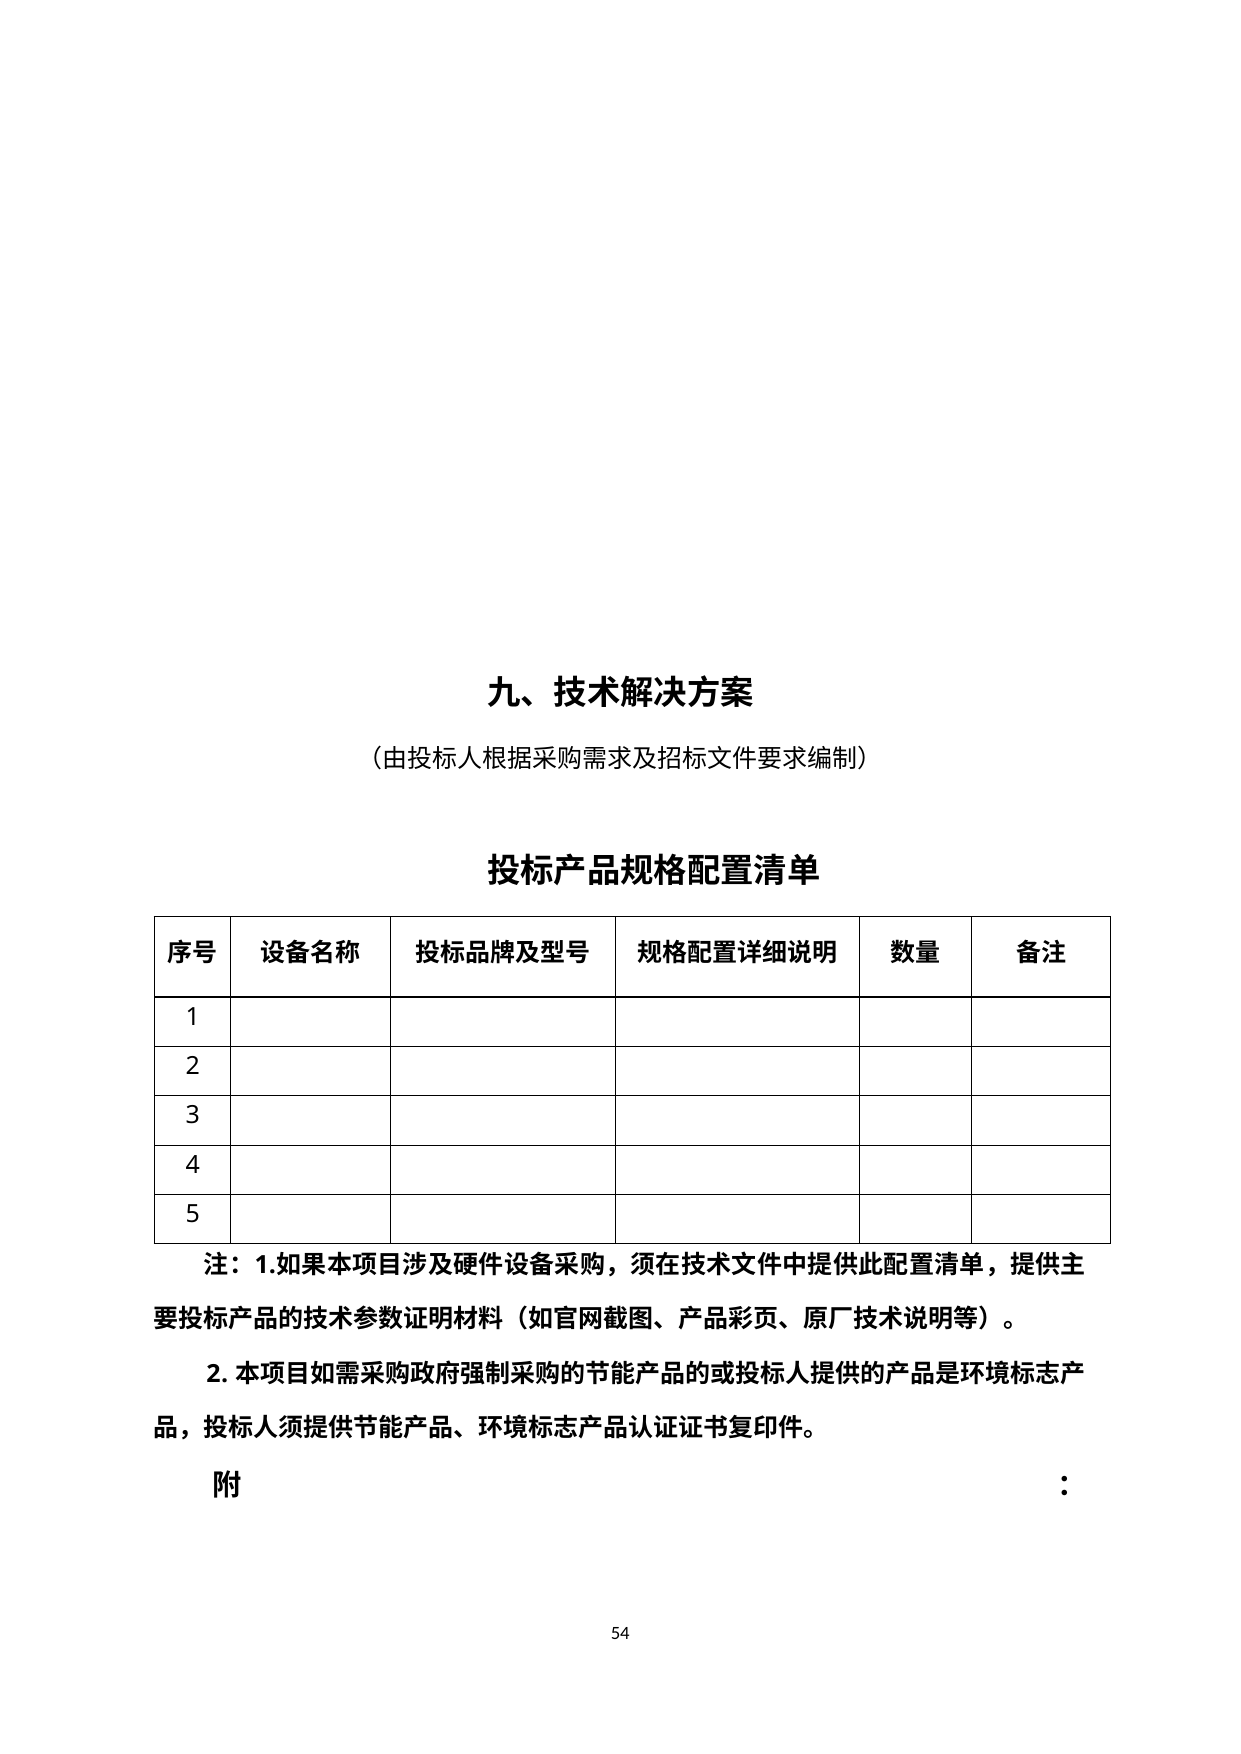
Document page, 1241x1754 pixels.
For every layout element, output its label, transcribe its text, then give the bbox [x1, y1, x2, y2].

table_cell [860, 1195, 971, 1243]
table_cell [972, 1096, 1110, 1144]
table_cell 1 [155, 998, 230, 1046]
table_cell 3 [155, 1096, 230, 1144]
table_cell [860, 998, 971, 1046]
table_header 投标品牌及型号 [391, 917, 615, 996]
table_cell [231, 1096, 390, 1144]
text 注：1.如果本项目涉及硬件设备采购，须在技术文件中提供此配置清单，提供主要投标产品的技术参数证明材料（如官网截图、产品彩页、原厂技术说明等）。 [153, 1244, 1087, 1335]
text 投标产品规格配置清单 [153, 843, 1087, 892]
table_header 备注 [972, 917, 1110, 996]
table_cell [972, 1195, 1110, 1243]
text （由投标人根据采购需求及招标文件要求编制） [153, 738, 1087, 774]
table_cell [231, 1047, 390, 1095]
text 九、技术解决方案 [153, 666, 1087, 714]
table_cell 2 [155, 1047, 230, 1095]
table_cell [391, 1146, 615, 1194]
table_cell [860, 1047, 971, 1095]
table_cell [391, 1195, 615, 1243]
table_cell [391, 1096, 615, 1144]
text 2. 本项目如需采购政府强制采购的节能产品的或投标人提供的产品是环境标志产品，投标人须提供节能产品、环境标志产品认证证书复印件。 [153, 1353, 1087, 1444]
table_cell 4 [155, 1146, 230, 1194]
table_cell [616, 1096, 859, 1144]
table_cell [616, 1146, 859, 1194]
table_cell [231, 998, 390, 1046]
table_header 数量 [860, 917, 971, 996]
table_cell [616, 1047, 859, 1095]
table_cell 5 [155, 1195, 230, 1243]
table_header 序号 [155, 917, 230, 996]
table_cell [972, 998, 1110, 1046]
table_header 规格配置详细说明 [616, 917, 859, 996]
table_cell [231, 1146, 390, 1194]
table_cell [860, 1146, 971, 1194]
table_header 设备名称 [231, 917, 390, 996]
table_cell [860, 1096, 971, 1144]
table_cell [616, 1195, 859, 1243]
table_cell [616, 998, 859, 1046]
text 附： [153, 1462, 1087, 1504]
table_cell [972, 1047, 1110, 1095]
table_cell [391, 1047, 615, 1095]
table_cell [972, 1146, 1110, 1194]
table_cell [391, 998, 615, 1046]
table_cell [231, 1195, 390, 1243]
